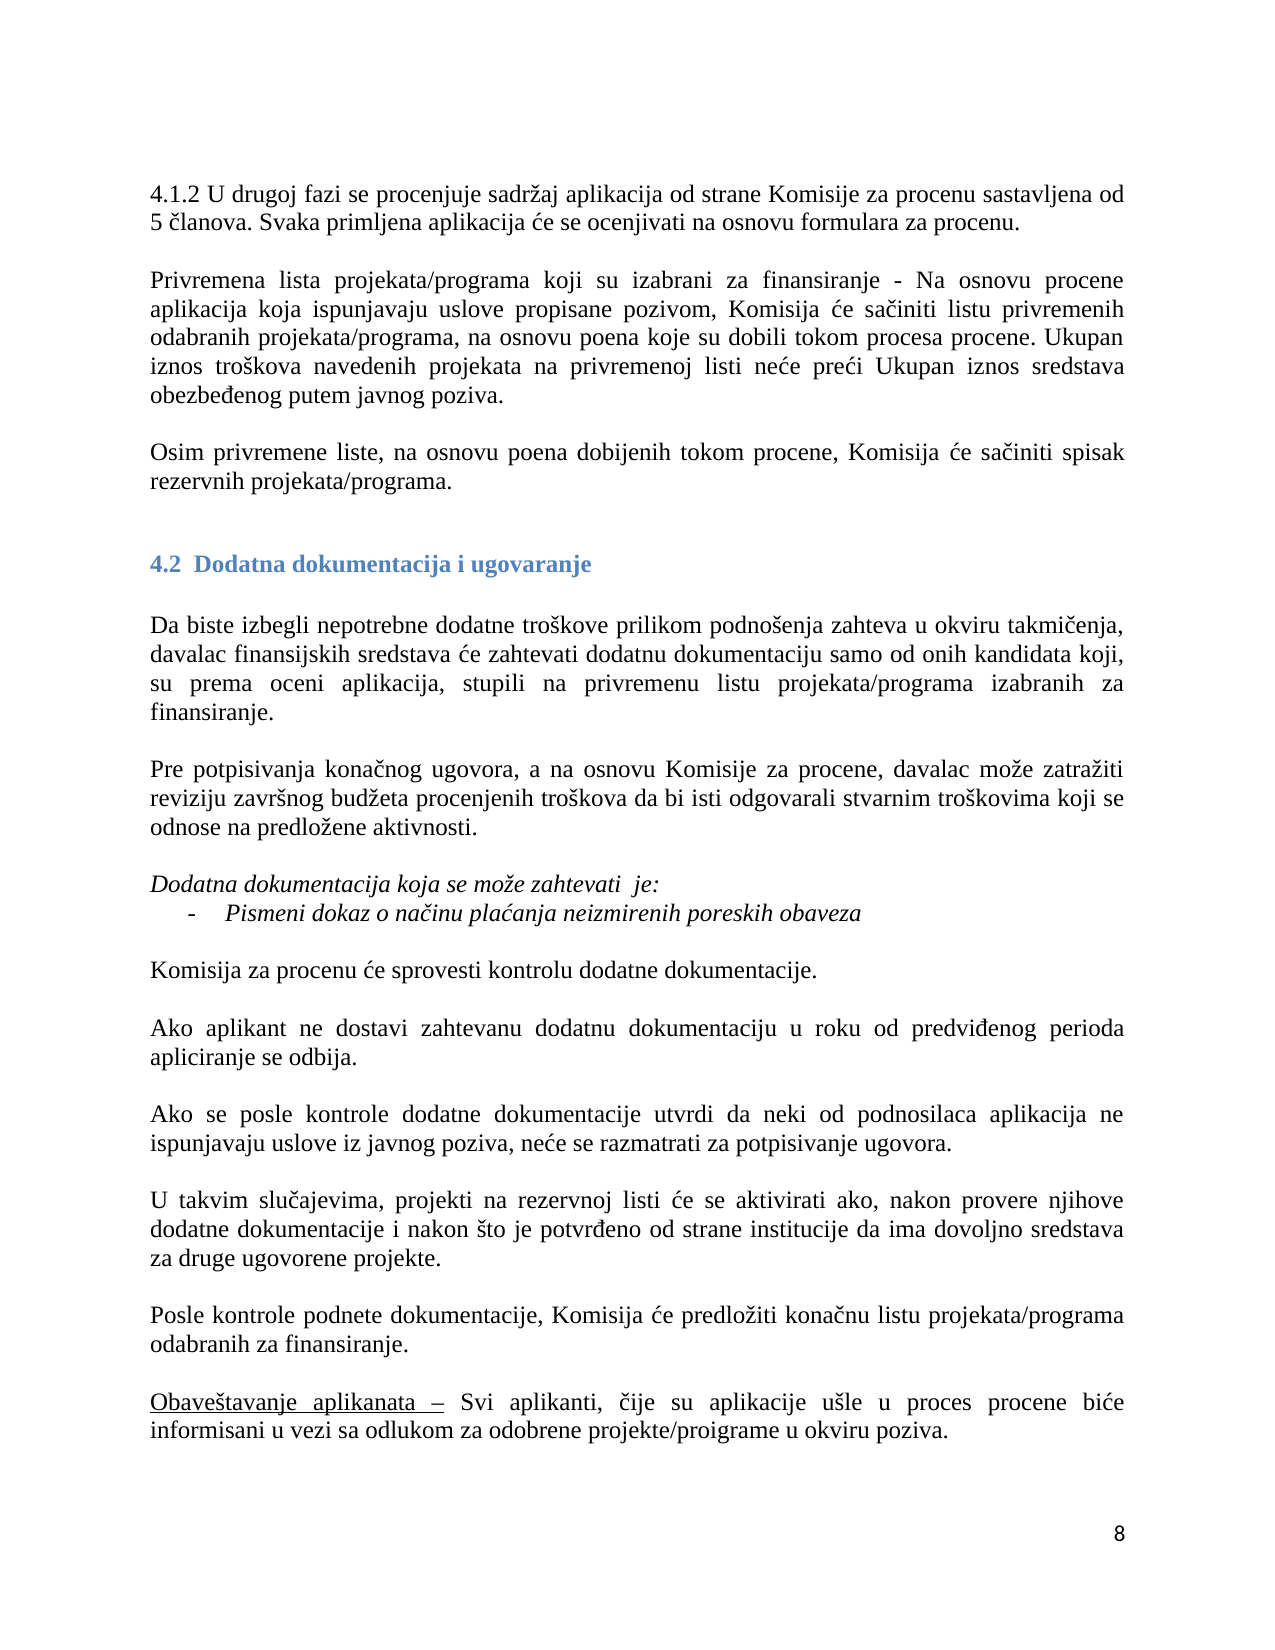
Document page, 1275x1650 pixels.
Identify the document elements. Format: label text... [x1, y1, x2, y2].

text Osim privremene liste, na osnovu poena dobijenih tokom procene, Komisija će sačiniti spisak rezervnih projekata/programa. [150, 437, 1125, 495]
text Posle kontrole podnete dokumentacije, Komisija će predložiti konačnu listu projekata/programa odabranih za finansiranje. [150, 1301, 1125, 1358]
text Ako se posle kontrole dodatne dokumentacije utvrdi da neki od podnosilaca aplikacija ne ispunjavaju uslove iz javnog poziva, neće se razmatrati za potpisivanje ugovora. [150, 1071, 1125, 1157]
text Dodatna dokumentacija koja se može zahtevati je: [150, 841, 1125, 898]
text Pre potpisivanja konačnog ugovora, a na osnovu Komisije za procene, davalac može zatražiti reviziju završnog budžeta procenjenih troškova da bi isti odgovarali stvarnim troškovima koji se odnose na predložene aktivnosti. [150, 754, 1125, 841]
text Privremena lista projekata/programa koji su izabrani za finansiranje - Na osnovu procene aplikacija koja ispunjavaju uslove propisane pozivom, Komisija će sačiniti listu privremenih odabranih projekata/programa, na osnovu poena koje su dobili tokom procesa procene. Ukupan iznos troškova navedenih projekata na privremenoj listi neće preći Ukupan iznos sredstava obezbeđenog putem javnog poziva. [150, 265, 1125, 409]
text Da biste izbegli nepotrebne dodatne troškove prilikom podnošenja zahteva u okviru takmičenja, davalac finansijskih sredstava će zahtevati dodatnu dokumentaciju samo od onih kandidata koji, su prema oceni aplikacija, stupili na privremenu listu projekata/programa izabranih za finansiranje. [150, 611, 1125, 726]
subtitle 4.2 Dodatna dokumentacija i ugovaranje [150, 516, 1125, 578]
text Komisija za procenu će sprovesti kontrolu dodatne dokumentacije. [150, 956, 1125, 984]
text U takvim slučajevima, projekti na rezervnoj listi će se aktivirati ako, nakon provere njihove dodatne dokumentacije i nakon što je potvrđeno od strane institucije da ima dovoljno sredstava za druge ugovorene projekte. [150, 1186, 1125, 1272]
text Obaveštavanje aplikanata – Svi aplikanti, čije su aplikacije ušle u proces procene biće informisani u vezi sa odlukom za odobrene projekte/proigrame u okviru poziva. [150, 1387, 1125, 1444]
text 4.1.2 U drugoj fazi se procenjuje sadržaj aplikacija od strane Komisije za procenu sastavljena od 5 članova. Svaka primljena aplikacija će se ocenjivati na osnovu formulara za procenu. [150, 179, 1125, 236]
list Pismeni dokaz o načinu plaćanja neizmirenih poreskih obaveza [187, 898, 1125, 927]
text Ako aplikant ne dostavi zahtevanu dodatnu dokumentaciju u roku od predviđenog perioda apliciranje se odbija. [150, 984, 1125, 1071]
